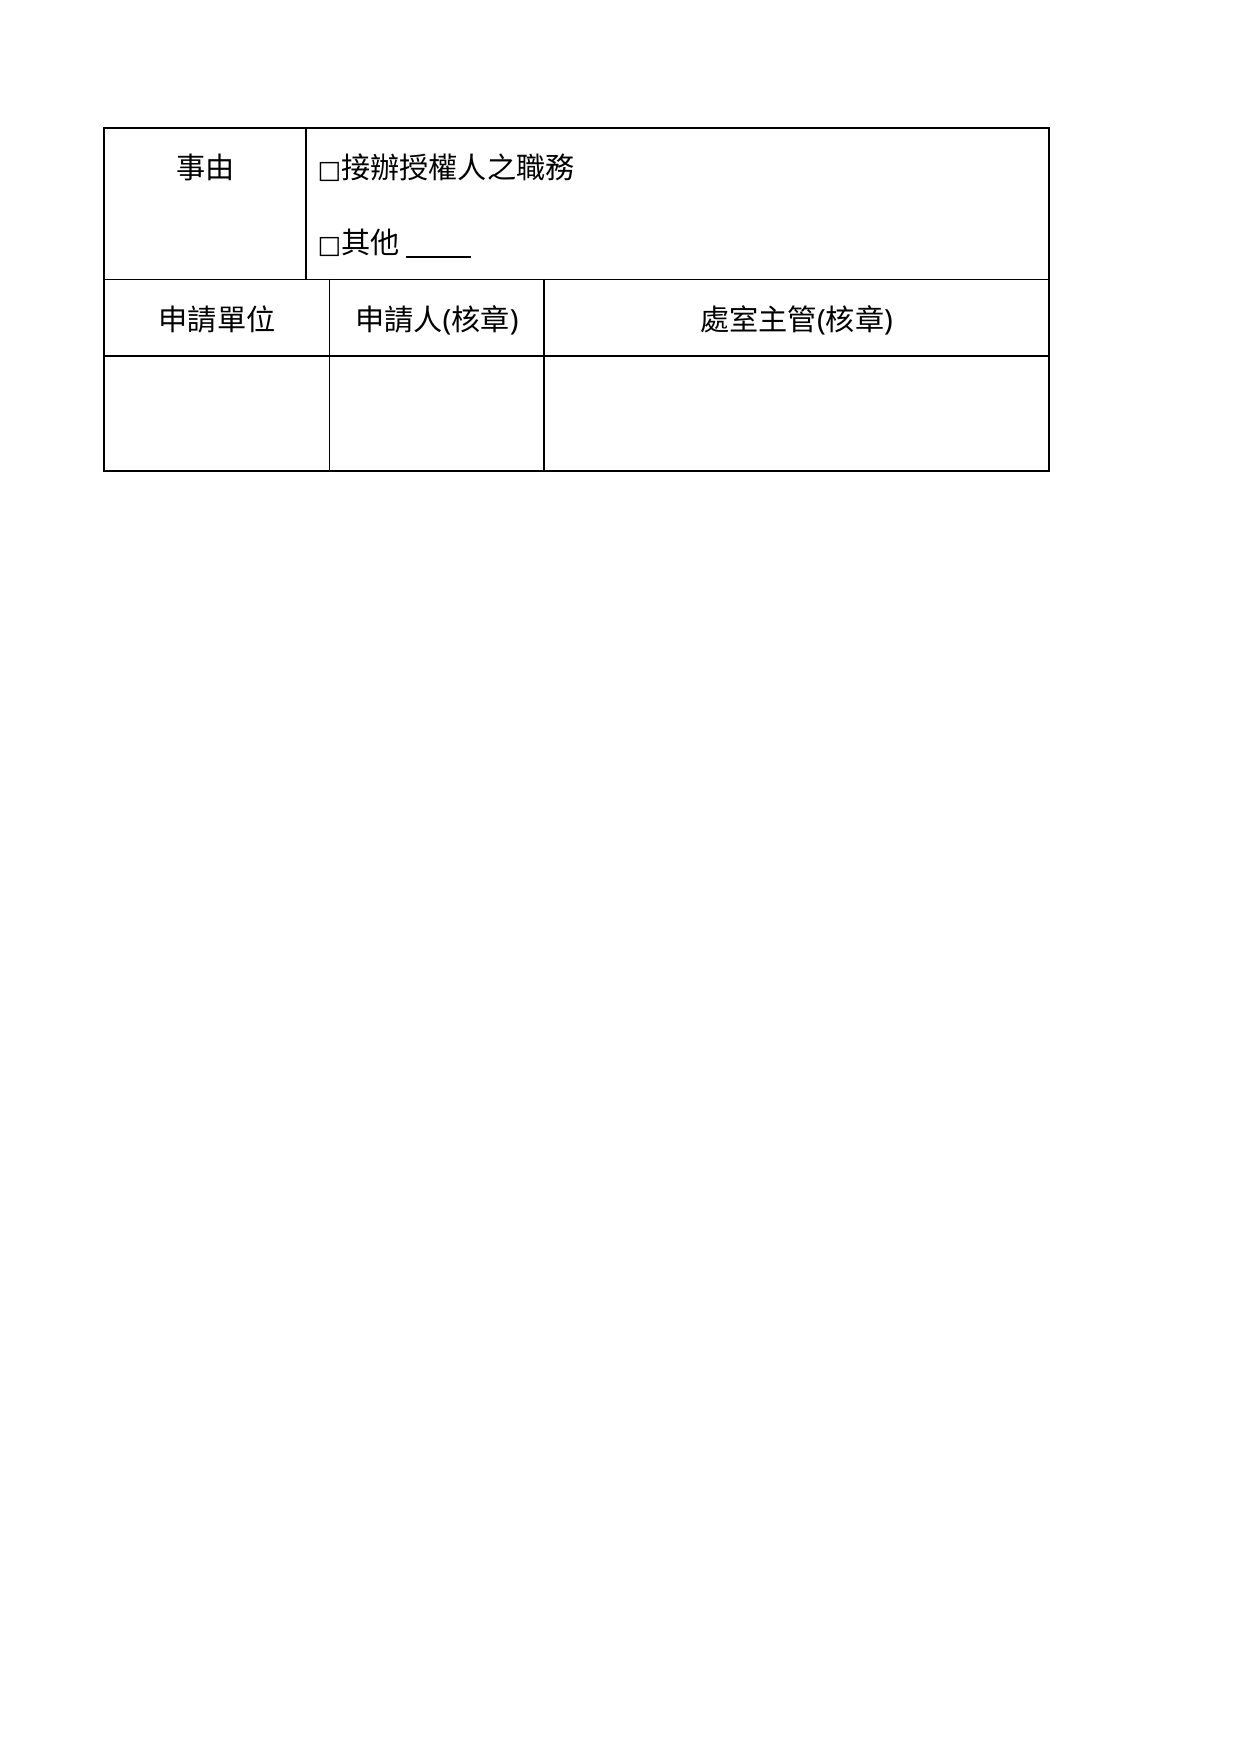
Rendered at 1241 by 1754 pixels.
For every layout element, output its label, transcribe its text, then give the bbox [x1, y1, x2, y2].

table_cell 事由 [105, 129, 305, 278]
table_cell [105, 357, 329, 470]
table_cell 處室主管(核章) [545, 280, 1048, 355]
table_cell 申請人(核章) [330, 280, 543, 355]
table_cell [330, 357, 543, 470]
table_cell [545, 357, 1048, 470]
table_cell 申請單位 [105, 280, 329, 355]
table_cell □接辦授權人之職務 □其他 [307, 129, 1048, 278]
